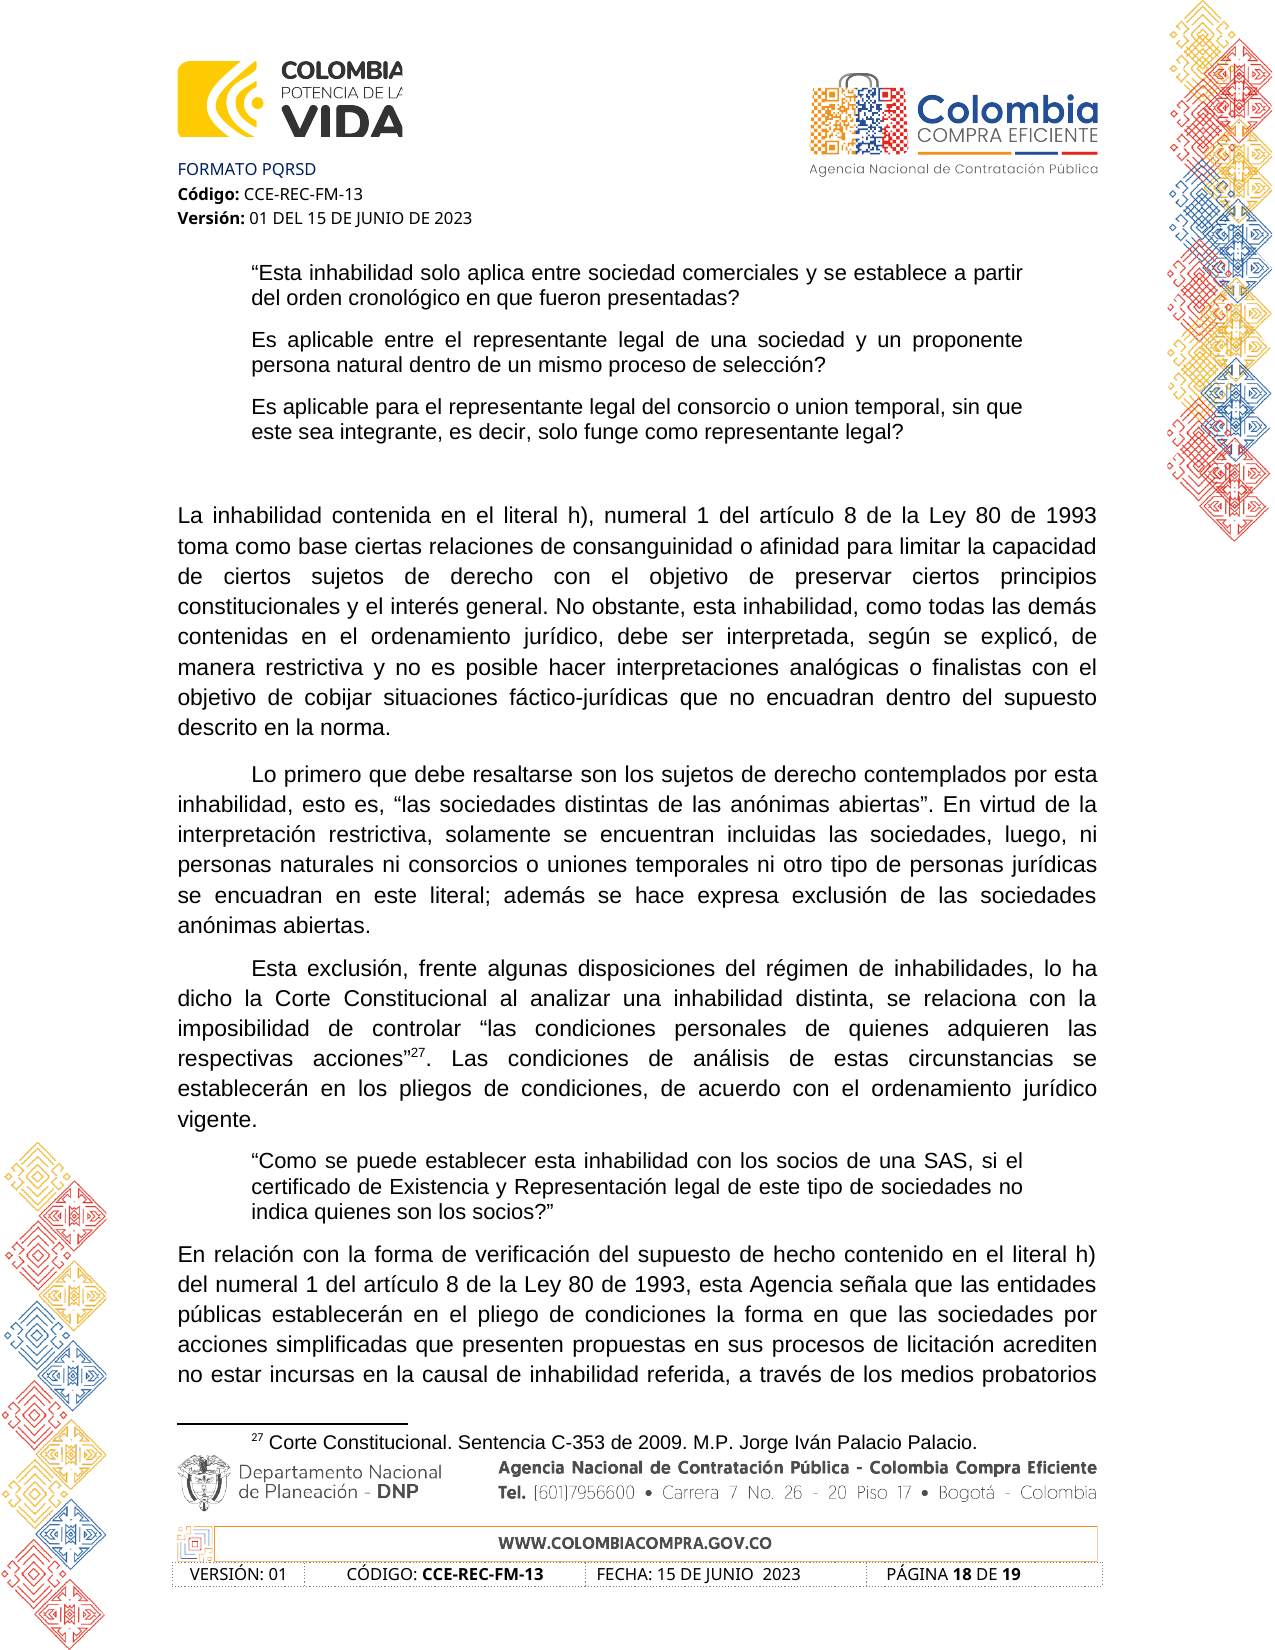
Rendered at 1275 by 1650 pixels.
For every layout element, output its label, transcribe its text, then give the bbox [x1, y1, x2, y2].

picture [177, 61, 402, 137]
text Lo primero que debe resaltarse son los sujetos de derecho contemplados por esta inhabilidad, esto es, “las sociedades distintas de las anónimas abiertas”. En virtud de la interpretación restrictiva, solamente se encuentran incluidas las sociedades, luego, ni personas naturales ni consorcios o uniones temporales ni otro tipo de personas jurídicas se encuadran en este literal; además se hace expresa exclusión de las sociedades anónimas abiertas. [177, 761, 1098, 938]
picture [0, 1141, 106, 1648]
text “Como se puede establecer esta inhabilidad con los socios de una SAS, si el certificado de Existencia y Representación legal de este tipo de sociedades no indica quienes son los socios?” [251, 1148, 1024, 1224]
picture [1165, 0, 1272, 539]
text Esta exclusión, frente algunas disposiciones del régimen de inhabilidades, lo ha dicho la Corte Constitucional al analizar una inhabilidad distinta, se relaciona con la imposibilidad de controlar “las condiciones personales de quienes adquieren las respectivas acciones”. Las condiciones de análisis de estas circunstancias se establecerán en los pliegos de condiciones, de acuerdo con el ordenamiento jurídico vigente. [177, 954, 1098, 1132]
text Es aplicable para el representante legal del consorcio o union temporal, sin que este sea integrante, es decir, solo funge como representante legal? [251, 393, 1024, 444]
text Es aplicable entre el representante legal de una sociedad y un proponente persona natural dentro de un mismo proceso de selección? [251, 326, 1024, 377]
text La inhabilidad contenida en el literal h), numeral 1 del artículo 8 de la Ley 80 de 1993 toma como base ciertas relaciones de consanguinidad o afinidad para limitar la capacidad de ciertos sujetos de derecho con el objetivo de preservar ciertos principios constitucionales y el interés general. No obstante, esta inhabilidad, como todas las demás contenidas en el ordenamiento jurídico, debe ser interpretada, según se explicó, de manera restrictiva y no es posible hacer interpretaciones analógicas o finalistas con el objetivo de cobijar situaciones fáctico-jurídicas que no encuadran dentro del supuesto descrito en la norma. [177, 502, 1098, 740]
picture [809, 73, 1098, 177]
text “Esta inhabilidad solo aplica entre sociedad comerciales y se establece a partir del orden cronológico en que fueron presentadas? [251, 259, 1024, 310]
picture [177, 1455, 1098, 1562]
